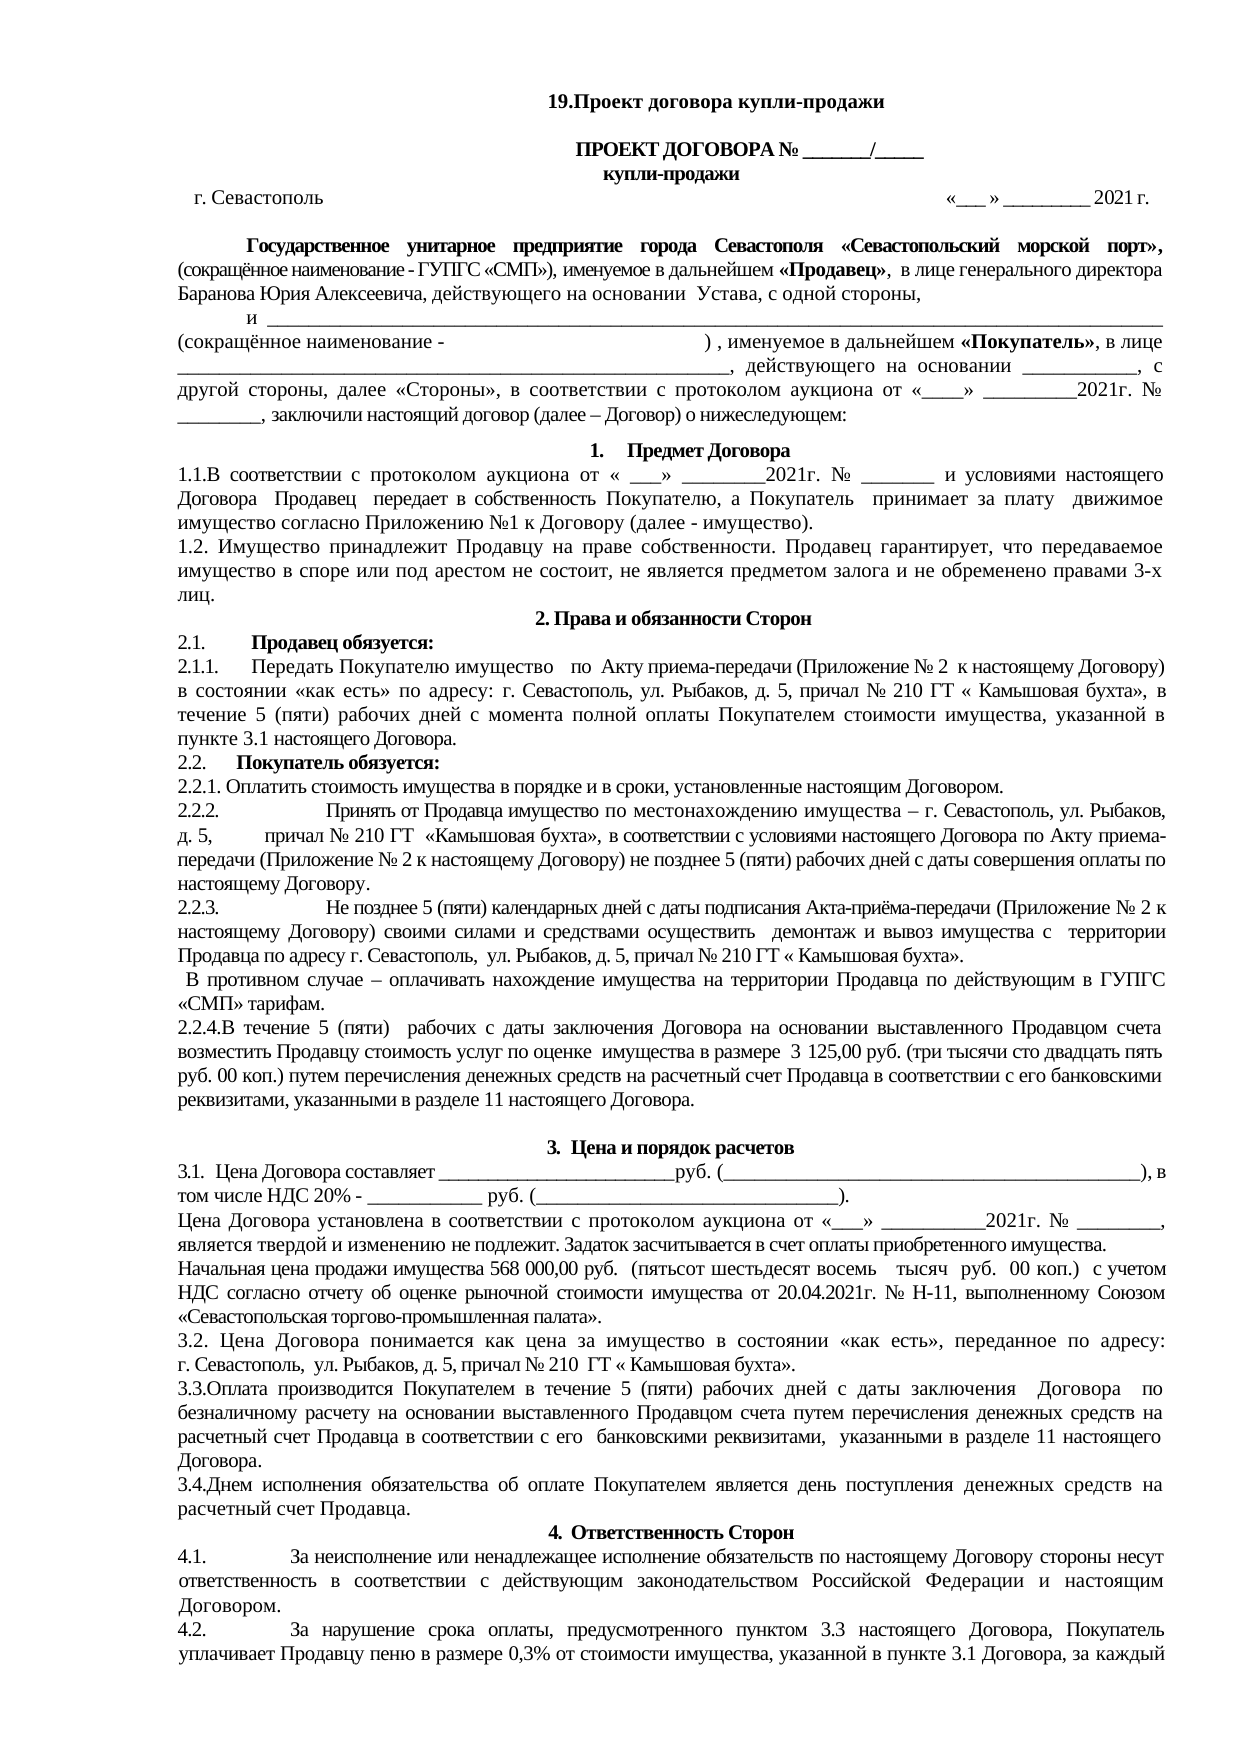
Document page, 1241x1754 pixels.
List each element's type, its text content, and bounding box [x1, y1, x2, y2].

text 2.2.4.В течение 5 (пяти) рабочих с даты заключения Договора на основании выставленного Продавцом счета возместить Продавцу стоимость услуг по оценке имущества в размере 3 125,00 руб. (три тысячи сто двадцать пять руб. 00 коп.) путем перечисления денежных средств на расчетный счет Продавца в соответствии с его банковскими реквизитами, указанными в разделе 11 настоящего Договора. [177, 1015, 1163, 1111]
text ПРОЕКТ ДОГОВОРА № _______/_____ [177, 137, 1167, 161]
text 1.1.В соответствии с протоколом аукциона от « ___» ________2021г. № _______ и условиями настоящего Договора Продавец передает в собственность Покупателю, а Покупатель принимает за плату движимое имущество согласно Приложению №1 к Договору (далее - имущество). [177, 462, 1164, 534]
text купли-продажи [177, 161, 1167, 185]
text 2.1.1. Передать Покупателю имущество по Акту приема-передачи (Приложение № 2 к настоящему Договору) в состоянии «как есть» по адресу: г. Севастополь, ул. Рыбаков, д. 5, причал № 210 ГТ « Камышовая бухта», в течение 5 (пяти) рабочих дней с момента полной оплаты Покупателем стоимости имущества, указанной в пункте 3.1 настоящего Договора. [177, 654, 1166, 750]
text Цена Договора установлена в соответствии с протоколом аукциона от «___» __________2021г. № ________, является твердой и изменению не подлежит. Задаток засчитывается в счет оплаты приобретенного имущества. [177, 1207, 1166, 1256]
text Государственное унитарное предприятие города Севастополя «Севастопольский морской порт», (сокращённое наименование - ГУПГС «СМП»), именуемое в дальнейшем «Продавец», в лице генерального директора Баранова Юрия Алексеевича, действующего на основании Устава, с одной стороны, [177, 233, 1163, 305]
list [177, 1617, 1165, 1665]
text В противном случае – оплачивать нахождение имущества на территории Продавца по действующим в ГУПГС «СМП» тарифам. [177, 967, 1166, 1015]
list Предмет Договора [215, 437, 1166, 462]
list За неисполнение или ненадлежащее исполнение обязательств по настоящему Договору стороны несут ответственность в соответствии с действующим законодательством Российской Федерации и настоящим Договором. [177, 1544, 1164, 1617]
list Не позднее 5 (пяти) календарных дней с даты подписания Акта-приёма-передачи (Приложение № 2 к настоящему Договору) своими силами и средствами осуществить демонтаж и вывоз имущества с территории Продавца по адресу г. Севастополь, ул. Рыбаков, д. 5, причал № 210 ГТ « Камышовая бухта». [177, 895, 1166, 967]
text 3.2. Цена Договора понимается как цена за имущество в состоянии «как есть», переданное по адресу: г. Севастополь, ул. Рыбаков, д. 5, причал № 210 ГТ « Камышовая бухта». [177, 1328, 1166, 1376]
text 3. Цена и порядок расчетов [177, 1135, 1164, 1159]
text 3.3.Оплата производится Покупателем в течение 5 (пяти) рабочих дней с даты заключения Договора по безналичному расчету на основании выставленного Продавцом счета путем перечисления денежных средств на расчетный счет Продавца в соответствии с его банковскими реквизитами, указанными в разделе 11 настоящего Договора. [177, 1376, 1163, 1472]
text 3.1. Цена Договора составляет ________________________руб. (________________________________________), в том числе НДС 20% - ___________ руб. (_____________________________). [177, 1159, 1166, 1207]
text 2. Права и обязанности Сторон [181, 606, 1166, 630]
text 2.2.1. Оплатить стоимость имущества в порядке и в сроки, установленные настоящим Договором. [177, 774, 1166, 798]
list Принять от Продавца имущество по местонахождению имущества – г. Севастополь, ул. Рыбаков, д. 5, причал № 210 ГТ «Камышовая бухта», в соответствии с условиями настоящего Договора по Акту приема-передачи (Приложение № 2 к настоящему Договору) не позднее 5 (пяти) рабочих дней с даты совершения оплаты по настоящему Договору. [177, 798, 1166, 895]
text 19.Проект договора купли-продажи [207, 89, 1166, 113]
text и ______________________________________________________________________________________ (сокращённое наименование - ), именуемое в дальнейшем «Покупатель», в лице _____________________________________________________, действующего на основании ___________, с другой стороны, далее «Стороны», в соответствии с протоколом аукциона от «____» _________2021г. № ________, заключили настоящий договор (далее – Договор) о нижеследующем: [177, 305, 1163, 426]
text г. Севастополь «___ » _________ 2021 г. [178, 185, 1166, 209]
text 3.4.Днем исполнения обязательства об оплате Покупателем является день поступления денежных средств на расчетный счет Продавца. [177, 1472, 1163, 1520]
text 4. Ответственность Сторон [177, 1520, 1166, 1544]
text Начальная цена продажи имущества 568 000,00 руб. (пятьсот шестьдесят восемь тысяч руб. 00 коп.) с учетом НДС согласно отчету об оценке рыночной стоимости имущества от 20.04.2021г. № Н-11, выполненному Союзом «Севастопольская торгово-промышленная палата». [177, 1256, 1166, 1328]
list Покупатель обязуется: [177, 750, 1166, 774]
text 2.1. Продавец обязуется: [177, 630, 1166, 654]
text 1.2. Имущество принадлежит Продавцу на праве собственности. Продавец гарантирует, что передаваемое имущество в споре или под арестом не состоит, не является предметом залога и не обременено правами 3-х лиц. [177, 534, 1164, 606]
